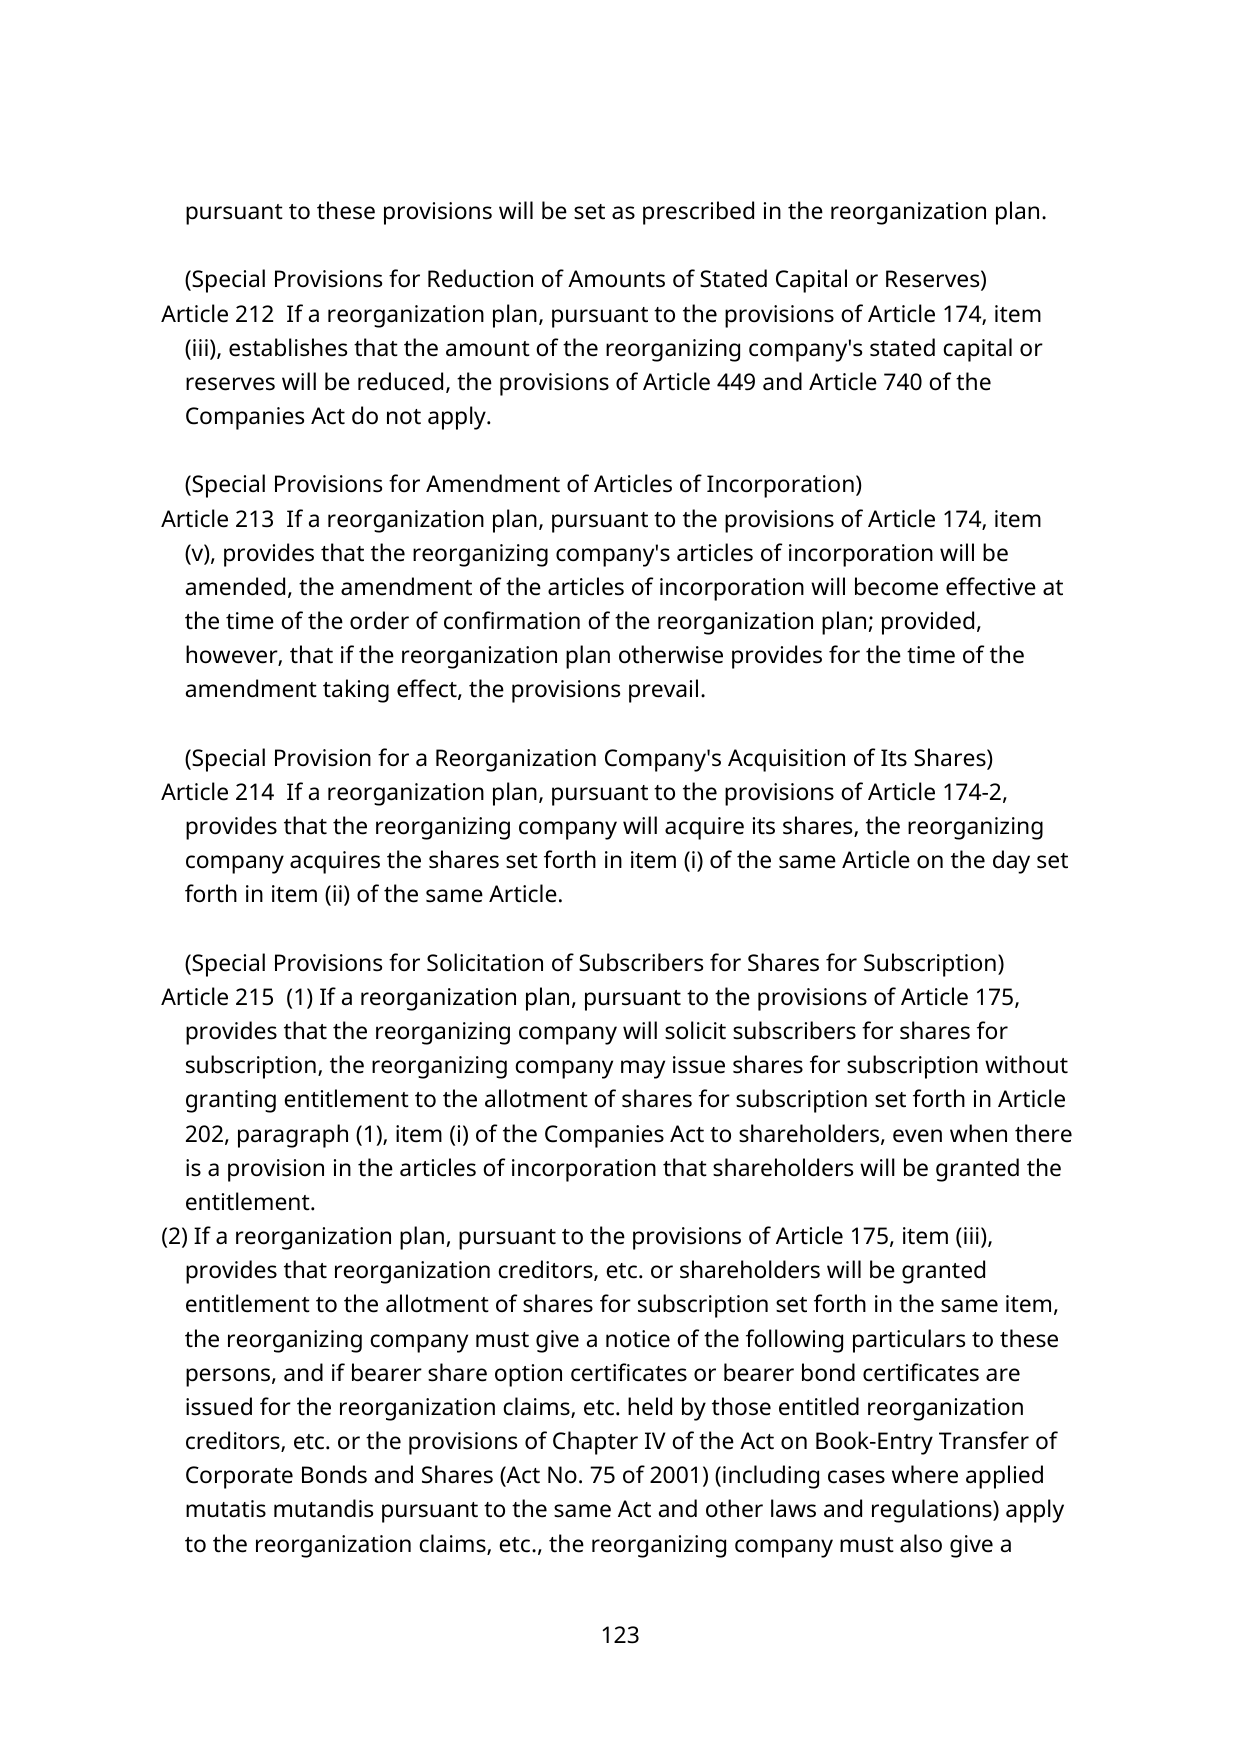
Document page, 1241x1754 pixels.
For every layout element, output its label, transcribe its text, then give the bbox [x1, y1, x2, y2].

text (Special Provisions for Reduction of Amounts of Stated Capital or Reserves) [184, 262, 1079, 296]
text Article 215 (1) If a reorganization plan, pursuant to the provisions of Article 175, provides that the reorganizing company will solicit subscribers for shares for subscription, the reorganizing company may issue shares for subscription without granting entitlement to the allotment of shares for subscription set forth in Article 202, paragraph (1), item (i) of the Companies Act to shareholders, even when there is a provision in the articles of incorporation that shareholders will be granted the entitlement. [161, 979, 1079, 1219]
text (Special Provisions for Solicitation of Subscribers for Shares for Subscription) [184, 945, 1079, 979]
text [161, 1219, 1079, 1560]
text Article 212 If a reorganization plan, pursuant to the provisions of Article 174, item (iii), establishes that the amount of the reorganizing company's stated capital or reserves will be reduced, the provisions of Article 449 and Article 740 of the Companies Act do not apply. [161, 296, 1079, 433]
text (Special Provisions for Amendment of Articles of Incorporation) [184, 467, 1079, 501]
text Article 214 If a reorganization plan, pursuant to the provisions of Article 174-2, provides that the reorganizing company will acquire its shares, the reorganizing company acquires the shares set forth in item (i) of the same Article on the day set forth in item (ii) of the same Article. [161, 774, 1079, 911]
text Article 213 If a reorganization plan, pursuant to the provisions of Article 174, item (v), provides that the reorganizing company's articles of incorporation will be amended, the amendment of the articles of incorporation will become effective at the time of the order of confirmation of the reorganization plan; provided, however, that if the reorganization plan otherwise provides for the time of the amendment taking effect, the provisions prevail. [161, 501, 1079, 706]
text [161, 194, 1079, 228]
text (Special Provision for a Reorganization Company's Acquisition of Its Shares) [184, 740, 1079, 774]
